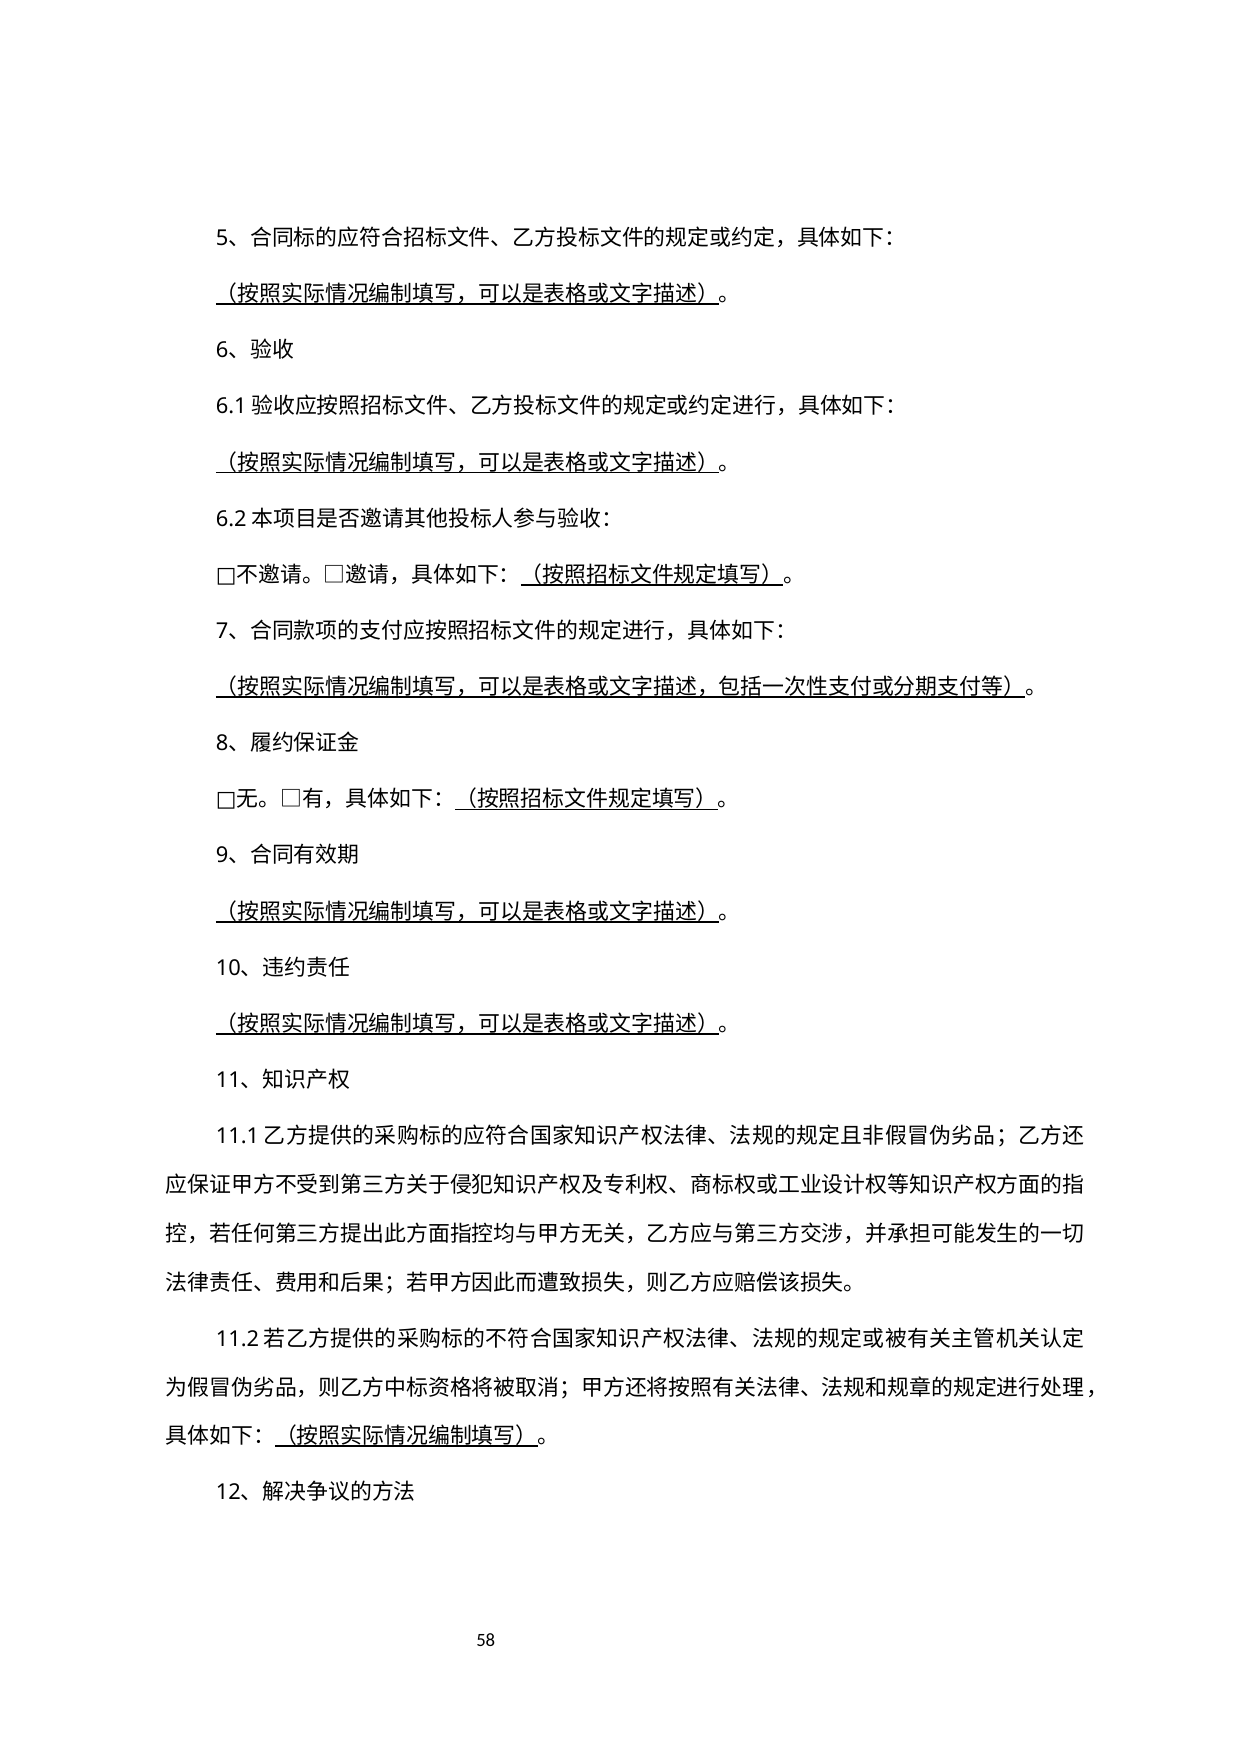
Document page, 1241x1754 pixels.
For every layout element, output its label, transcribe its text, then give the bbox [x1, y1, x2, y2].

text 5、合同标的应符合招标文件、乙方投标文件的规定或约定，具体如下： [165, 219, 1087, 252]
text 6、验收 [165, 332, 1087, 364]
text （按照实际情况编制填写，可以是表格或文字描述）。 [165, 1006, 1087, 1038]
text □无。□有，具体如下：（按照招标文件规定填写）。 [165, 781, 1087, 813]
text 8、履约保证金 [165, 725, 1087, 757]
text 6.2本项目是否邀请其他投标人参与验收： [165, 500, 1087, 533]
text 11.1乙方提供的采购标的应符合国家知识产权法律、法规的规定且非假冒伪劣品；乙方还应保证甲方不受到第三方关于侵犯知识产权及专利权、商标权或工业设计权等知识产权方面的指控，若任何第三方提出此方面指控均与甲方无关，乙方应与第三方交涉，并承担可能发生的一切法律责任、费用和后果；若甲方因此而遭致损失，则乙方应赔偿该损失。 [165, 1118, 1087, 1297]
text 6.1验收应按照招标文件、乙方投标文件的规定或约定进行，具体如下： [165, 388, 1087, 421]
text （按照实际情况编制填写，可以是表格或文字描述）。 [165, 276, 1087, 308]
text （按照实际情况编制填写，可以是表格或文字描述，包括一次性支付或分期支付等）。 [165, 669, 1087, 701]
text 9、合同有效期 [165, 837, 1087, 870]
text 12、解决争议的方法 [165, 1474, 1087, 1506]
text （按照实际情况编制填写，可以是表格或文字描述）。 [165, 444, 1087, 477]
text 7、合同款项的支付应按照招标文件的规定进行，具体如下： [165, 613, 1087, 645]
text 10、违约责任 [165, 949, 1087, 982]
text 11.2若乙方提供的采购标的不符合国家知识产权法律、法规的规定或被有关主管机关认定为假冒伪劣品，则乙方中标资格将被取消；甲方还将按照有关法律、法规和规章的规定进行处理，具体如下：（按照实际情况编制填写）。 [165, 1320, 1087, 1450]
text 11、知识产权 [165, 1062, 1087, 1094]
text □不邀请。□邀请，具体如下：（按照招标文件规定填写）。 [165, 556, 1087, 589]
text （按照实际情况编制填写，可以是表格或文字描述）。 [165, 893, 1087, 926]
